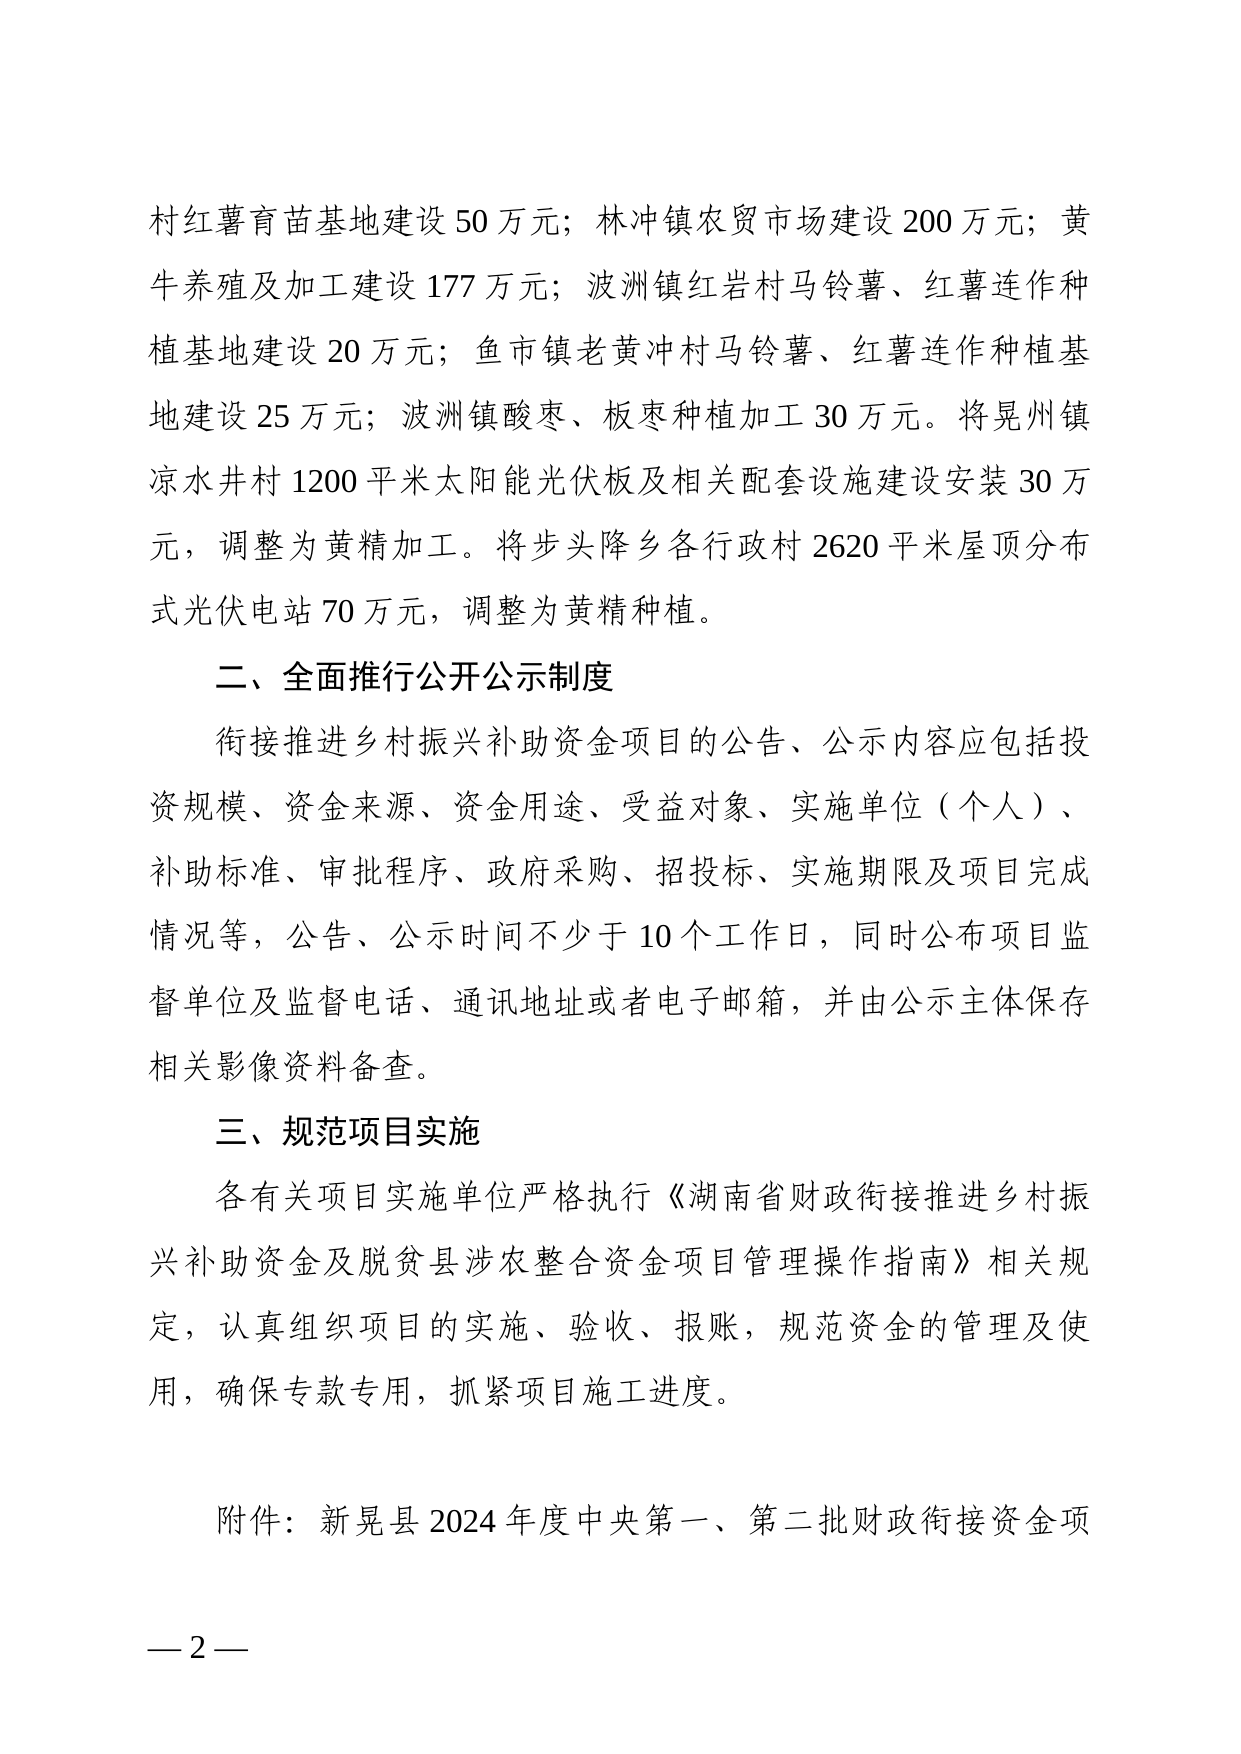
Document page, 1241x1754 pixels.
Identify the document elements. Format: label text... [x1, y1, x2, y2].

text 二、全面推行公开公示制度 [148, 642, 1093, 707]
text 衔接推进乡村振兴补助资金项目的公告、公示内容应包括投资规模、资金来源、资金用途、受益对象、实施单位（个人）、补助标准、审批程序、政府采购、招投标、实施期限及项目完成情况等，公告、公示时间不少于10个工作日，同时公布项目监督单位及监督电话、通讯地址或者电子邮箱，并由公示主体保存相关影像资料备查。 [148, 707, 1093, 1097]
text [148, 1487, 1093, 1552]
text 三、规范项目实施 [148, 1097, 1093, 1162]
text 各有关项目实施单位严格执行《湖南省财政衔接推进乡村振兴补助资金及脱贫县涉农整合资金项目管理操作指南》相关规定，认真组织项目的实施、验收、报账，规范资金的管理及使用，确保专款专用，抓紧项目施工进度。 [148, 1162, 1093, 1422]
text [148, 187, 1093, 642]
